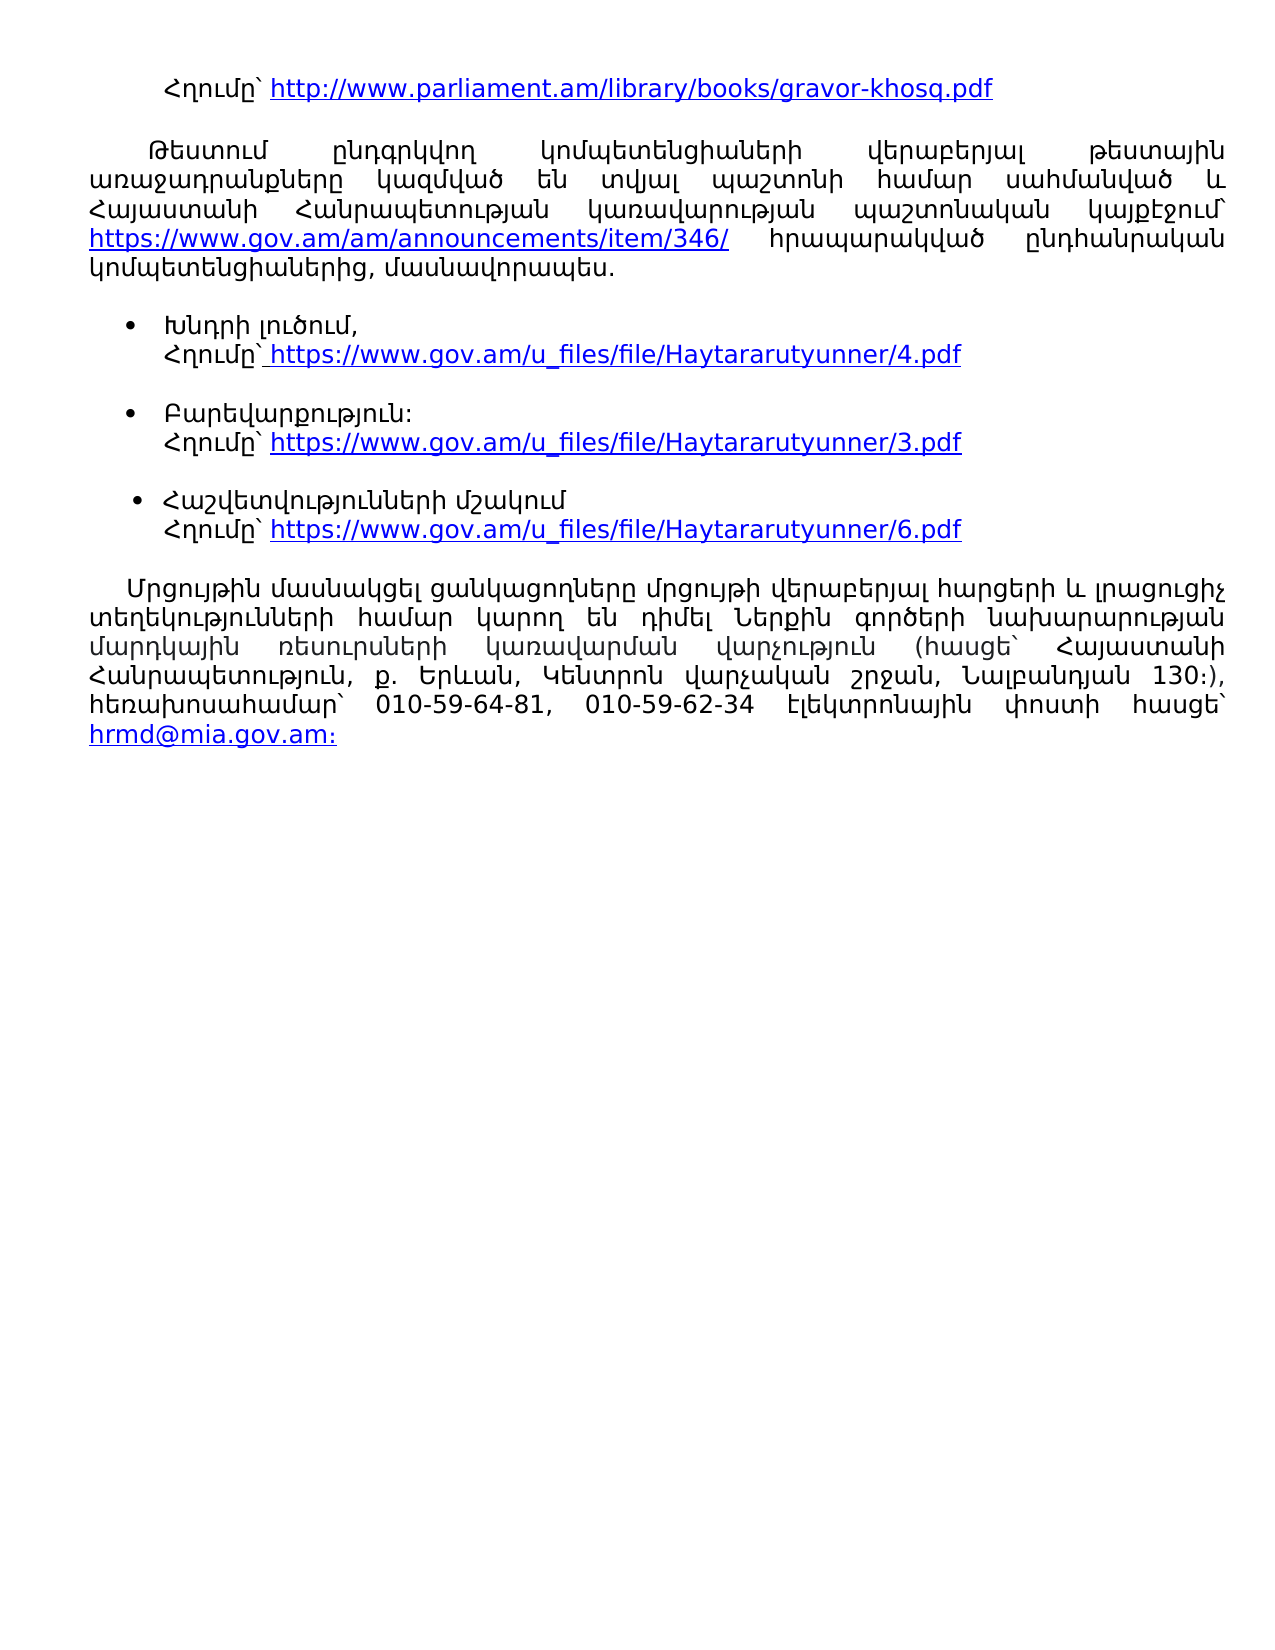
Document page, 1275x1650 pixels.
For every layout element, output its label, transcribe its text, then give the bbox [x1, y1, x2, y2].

text Թեստում ընդգրկվող կոմպետենցիաների վերաբերյալ թեստային առաջադրանքները կազմված են տվյալ պաշտոնի համար սահմանված և Հայաստանի Հանրապետության կառավարության պաշտոնական կայքէջում՝ https://www.gov.am/am/announcements/item/346/ հրապարակված ընդհանրական կոմպետենցիաներից, մասնավորապես. [89, 137, 1226, 282]
list Բարեվարքություն: [126, 399, 1226, 428]
text Հղումը՝ https://www.gov.am/u_files/file/Haytararutyunner/6.pdf [89, 516, 1226, 545]
list Հղումը՝ http://www.parliament.am/library/books/gravor-khosq.pdf [164, 74, 1226, 103]
list Խնդրի լուծում, [126, 312, 1226, 341]
text Մրցույթին մասնակցել ցանկացողները մրցույթի վերաբերյալ հարցերի և լրացուցիչ տեղեկությունների համար կարող են դիմել Ներքին գործերի նախարարության մարդկային ռեսուրսների կառավարման վարչություն (հասցե՝ Հայաստանի Հանրապետություն, ք. Երևան, Կենտրոն վարչական շրջան, Նալբանդյան 130։), հեռախոսահամար՝ 010-59-64-81, 010-59-62-34 էլեկտրոնային փոստի հասցե՝ hrmd@mia.gov.am։ [89, 574, 1226, 749]
text Հղումը՝ https://www.gov.am/u_files/file/Haytararutyunner/3.pdf [89, 428, 1226, 457]
list Հաշվետվությունների մշակում [133, 487, 1226, 516]
text Հղումը՝ https://www.gov.am/u_files/file/Haytararutyunner/4.pdf [89, 341, 1226, 370]
